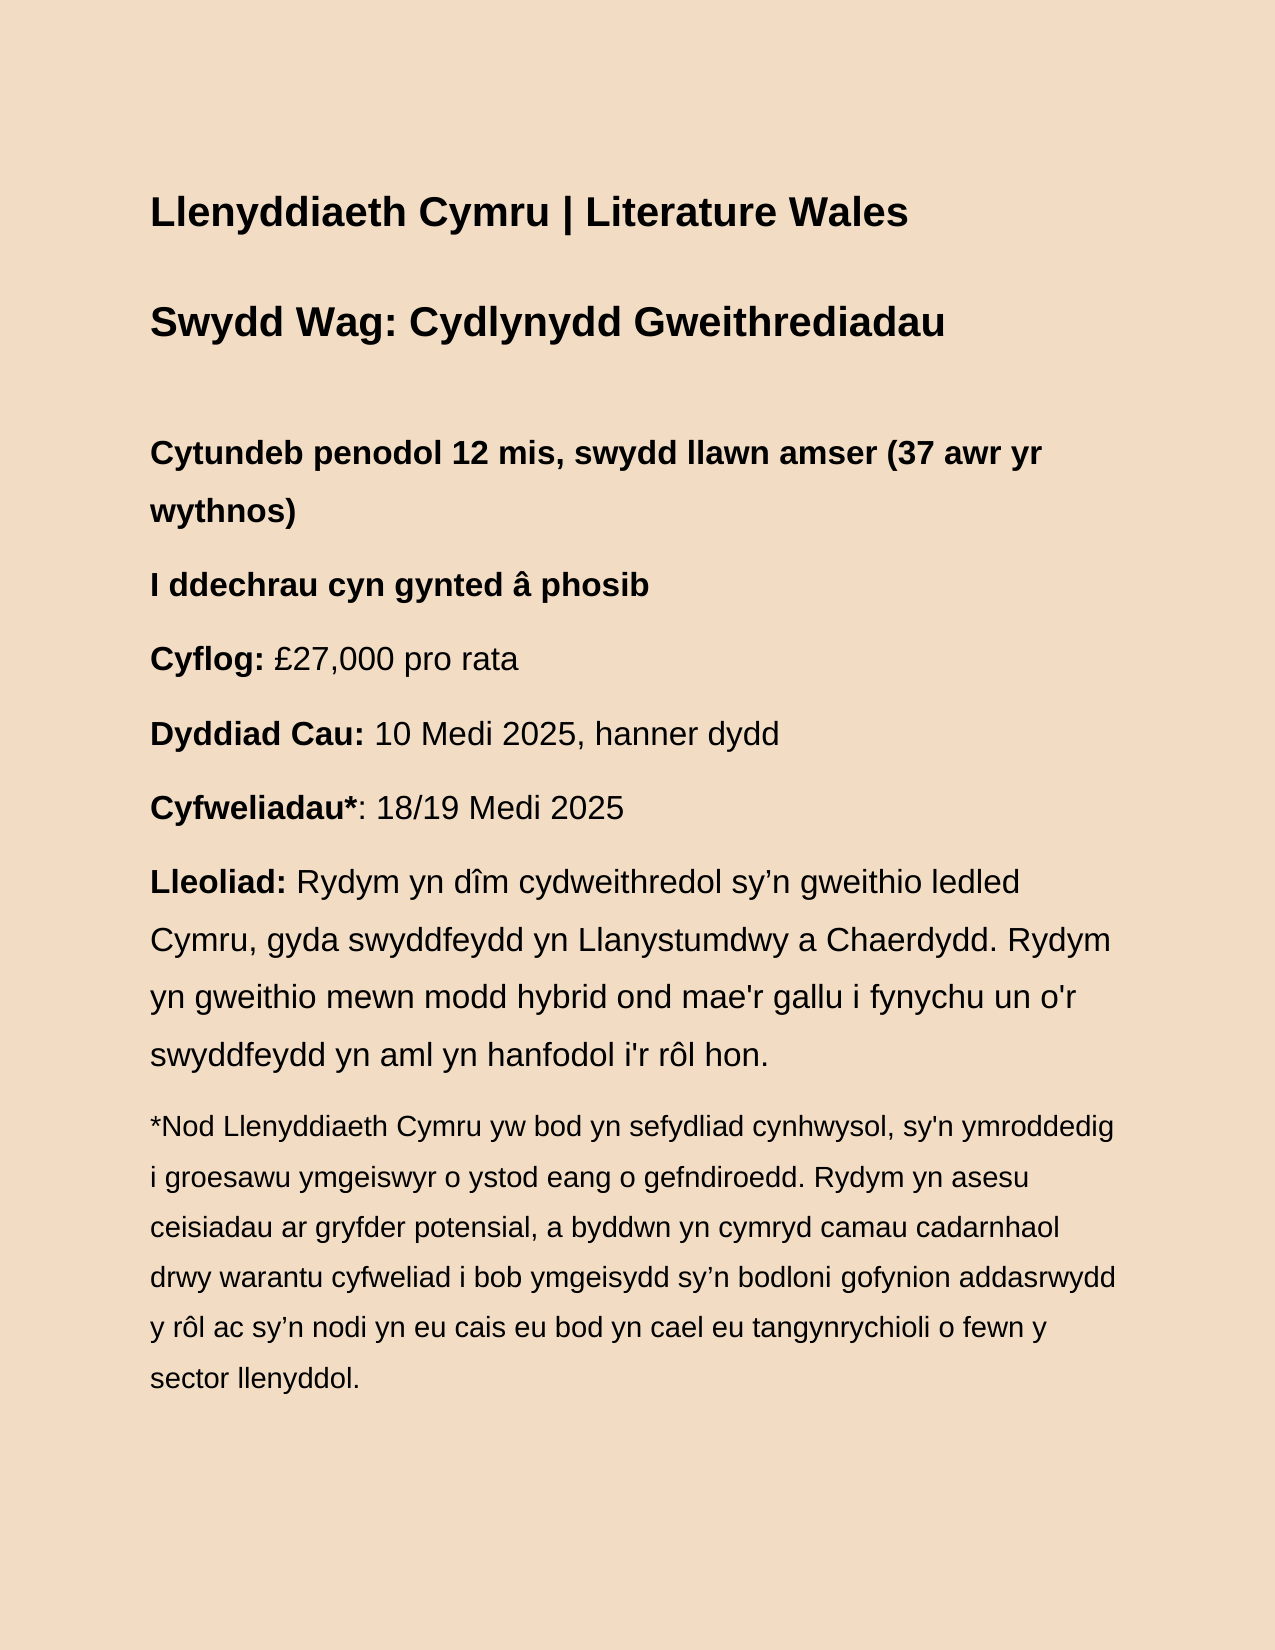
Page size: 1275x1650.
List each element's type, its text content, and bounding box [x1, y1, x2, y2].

subtitle Cytundeb penodol 12 mis, swydd llawn amser (37 awr yr wythnos) [150, 433, 1125, 529]
subtitle Lleoliad: Rydym yn dîm cydweithredol sy’n gweithio ledled Cymru, gyda swyddfeydd yn Llanystumdwy a Chaerdydd. Rydym yn gweithio mewn modd hybrid ond mae'r gallu i fynychu un o'r swyddfeydd yn aml yn hanfodol i'r rôl hon. [150, 862, 1125, 1073]
subtitle Llenyddiaeth Cymru | Literature Wales [150, 187, 1125, 235]
subtitle Cyflog: £27,000 pro rata [150, 639, 1125, 678]
subtitle I ddechrau cyn gynted â phosib [150, 565, 1125, 603]
subtitle Dyddiad Cau: 10 Medi 2025, hanner dydd [150, 714, 1125, 752]
subtitle Cyfweliadau*: 18/19 Medi 2025 [150, 788, 1125, 826]
subtitle Swydd Wag: Cydlynydd Gweithrediadau [150, 297, 1125, 345]
subtitle *Nod Llenyddiaeth Cymru yw bod yn sefydliad cynhwysol, sy'n ymroddedig i groesawu ymgeiswyr o ystod eang o gefndiroedd. Rydym yn asesu ceisiadau ar gryfder potensial, a byddwn yn cymryd camau cadarnhaol drwy warantu cyfweliad i bob ymgeisydd sy’n bodloni ​gofynion addasrwydd y rôl ac sy’n nodi yn eu cais eu bod yn cael eu tangynrychioli o fewn y sector llenyddol. [150, 1109, 1125, 1394]
